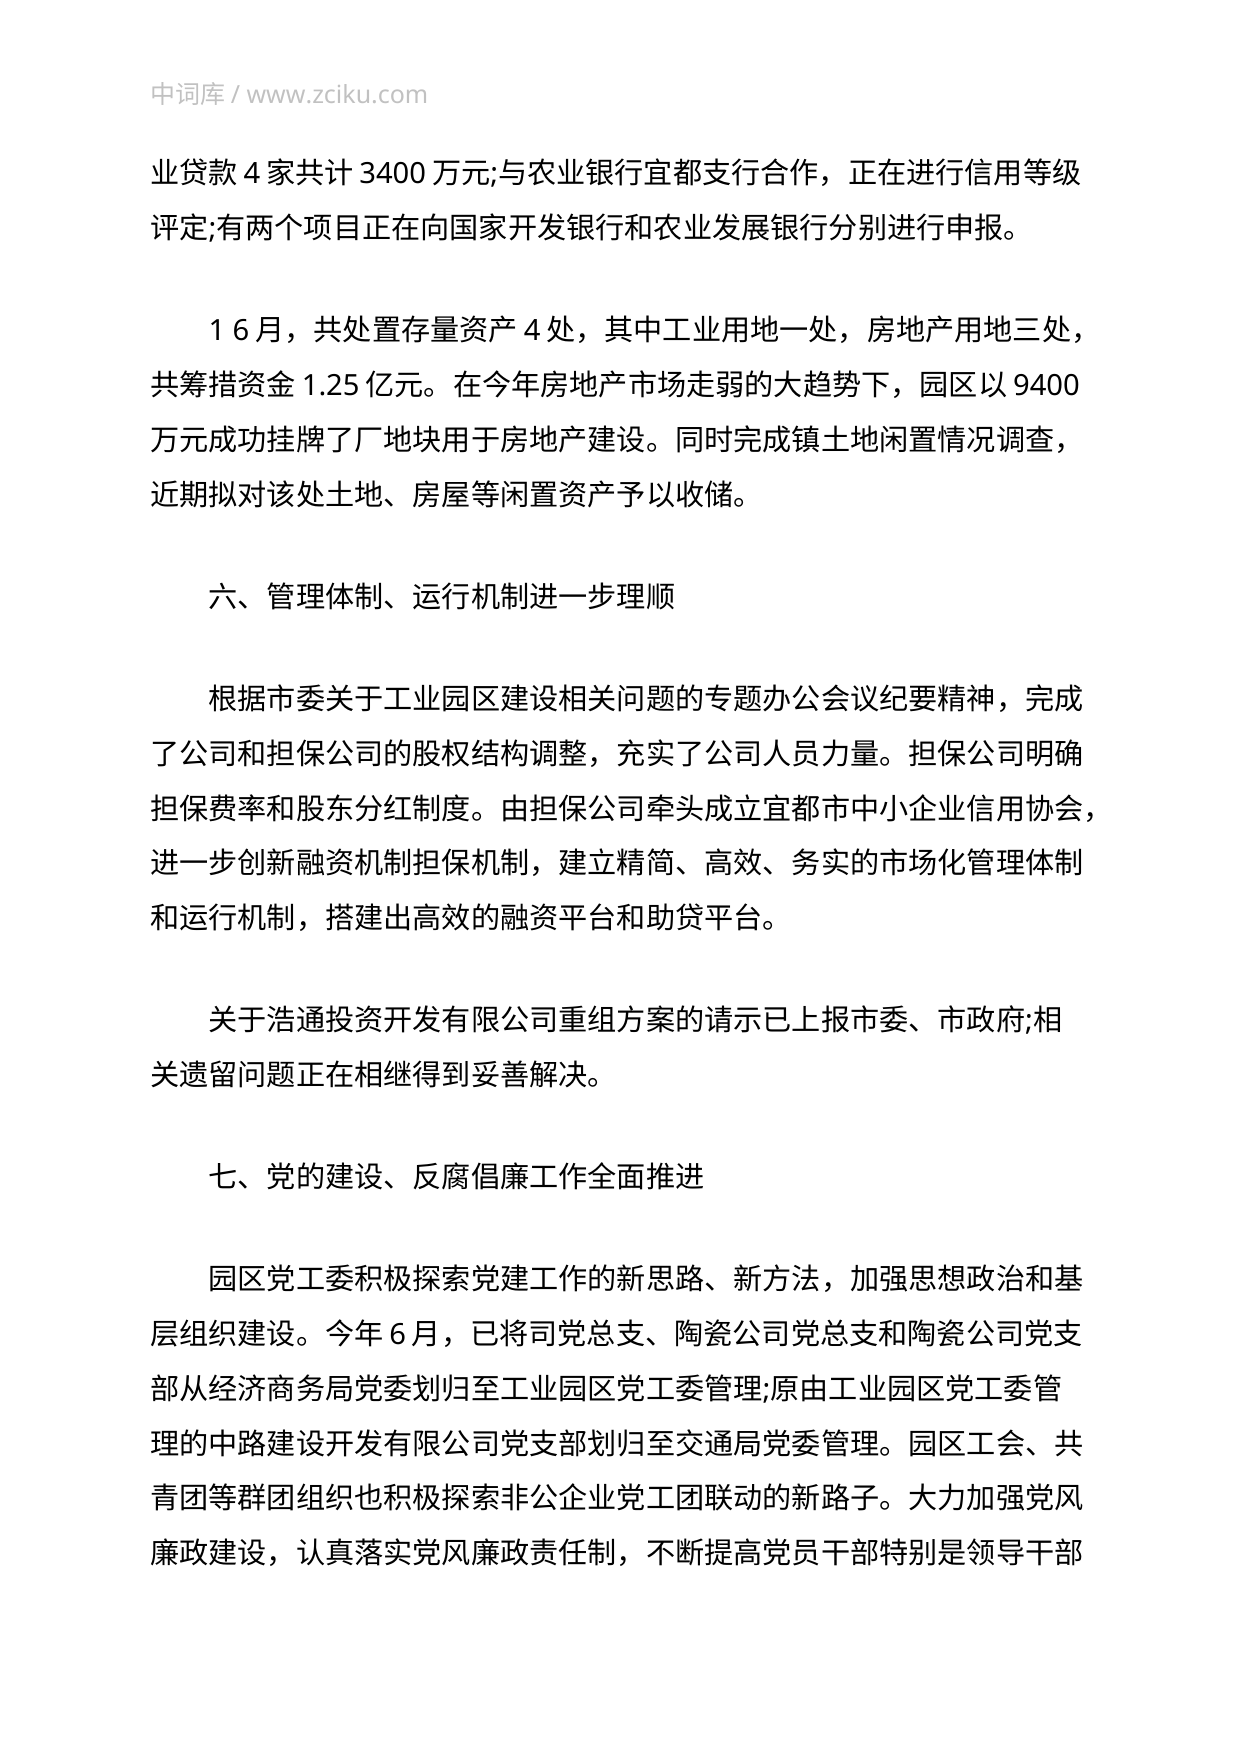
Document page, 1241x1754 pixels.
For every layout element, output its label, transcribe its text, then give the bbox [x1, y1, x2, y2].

text 根据市委关于工业园区建设相关问题的专题办公会议纪要精神，完成了公司和担保公司的股权结构调整，充实了公司人员力量。担保公司明确担保费率和股东分红制度。由担保公司牵头成立宜都市中小企业信用协会，进一步创新融资机制担保机制，建立精简、高效、务实的市场化管理体制和运行机制，搭建出高效的融资平台和助贷平台。 [150, 675, 1090, 937]
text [150, 1255, 1090, 1572]
text 关于浩通投资开发有限公司重组方案的请示已上报市委、市政府;相关遗留问题正在相继得到妥善解决。 [150, 997, 1090, 1094]
text 1 6月，共处置存量资产4处，其中工业用地一处，房地产用地三处，共筹措资金1.25亿元。在今年房地产市场走弱的大趋势下，园区以9400万元成功挂牌了厂地块用于房地产建设。同时完成镇土地闲置情况调查，近期拟对该处土地、房屋等闲置资产予以收储。 [150, 307, 1090, 514]
text 六、管理体制、运行机制进一步理顺 [150, 574, 1090, 616]
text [150, 150, 1090, 247]
text 七、党的建设、反腐倡廉工作全面推进 [150, 1153, 1090, 1196]
